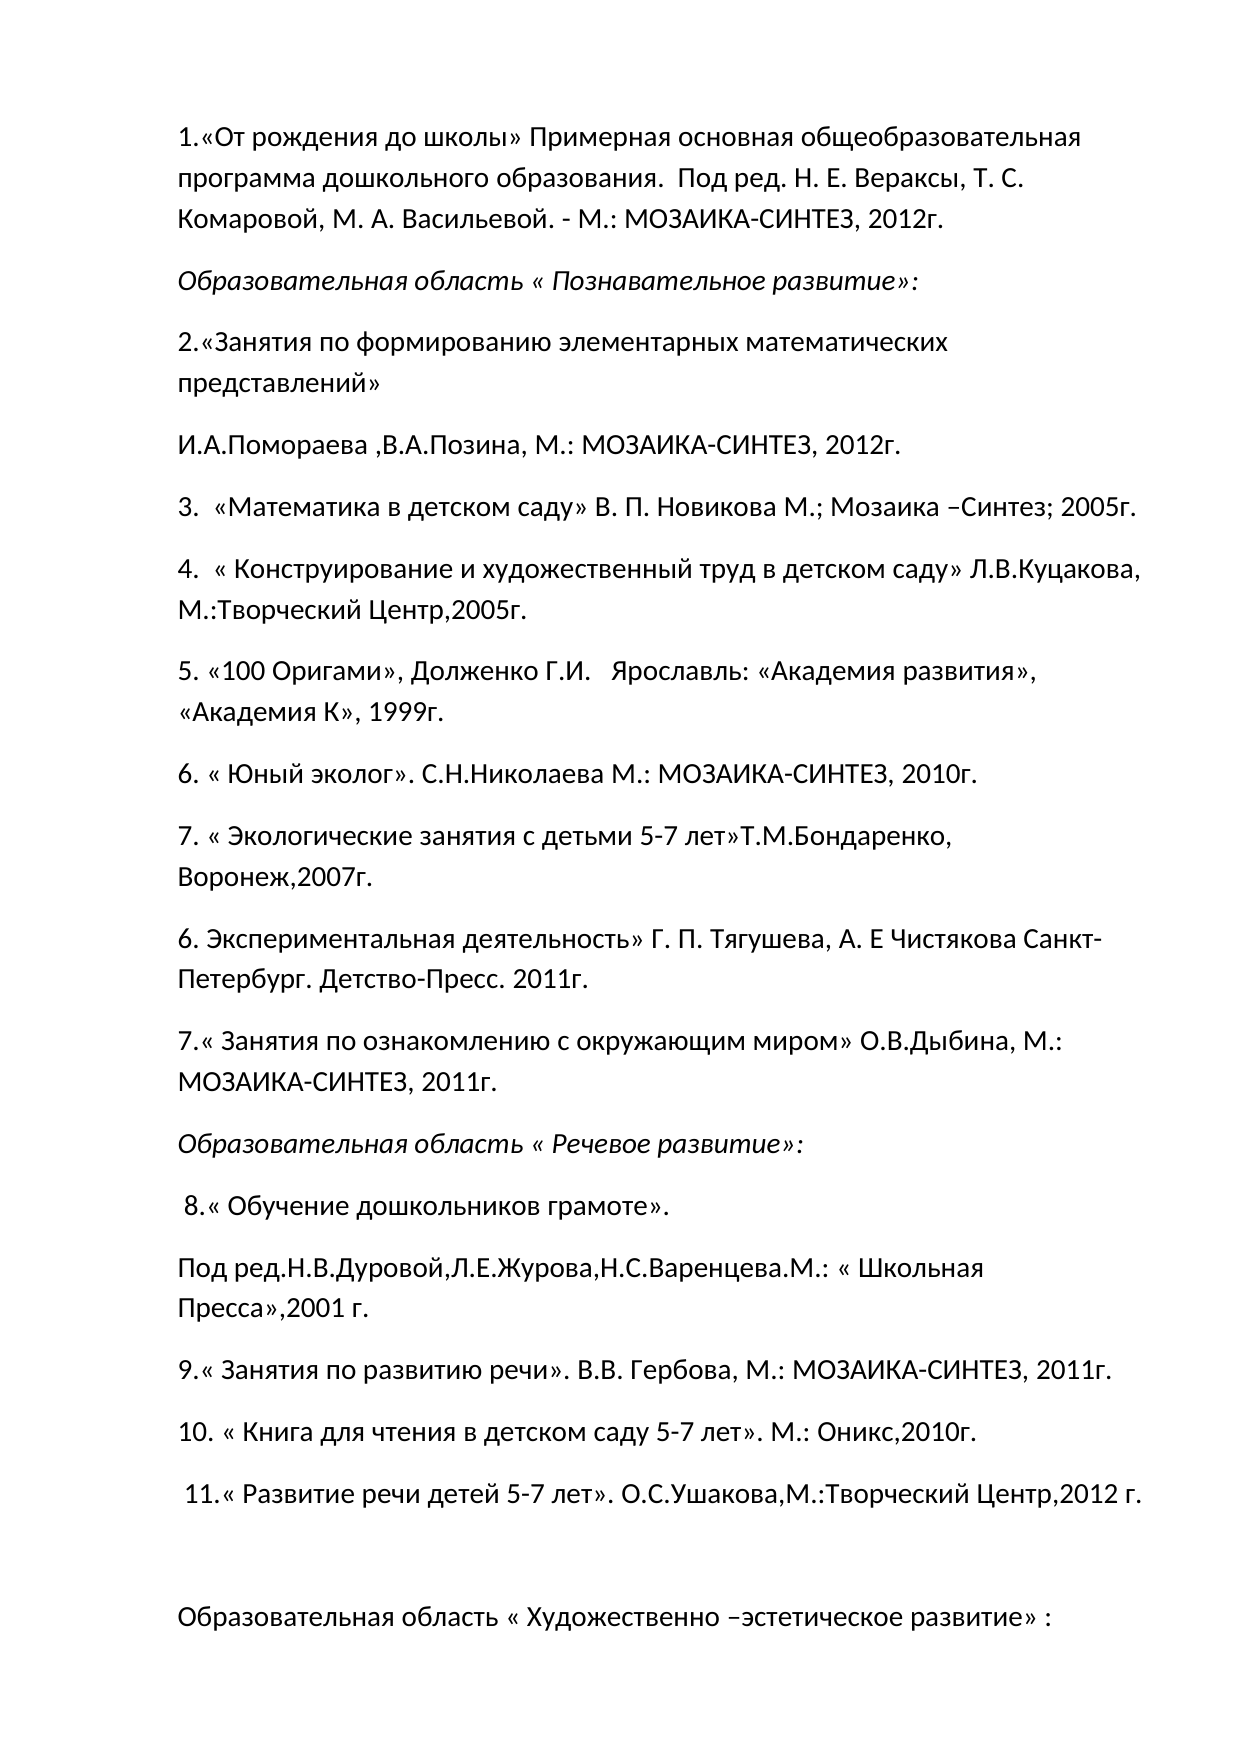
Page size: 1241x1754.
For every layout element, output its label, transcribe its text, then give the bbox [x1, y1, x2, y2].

text 6. « Юный эколог». С.Н.Николаева М.: МОЗАИКА-СИНТЕЗ, 2010г. [177, 755, 1152, 791]
text 10. « Книга для чтения в детском саду 5-7 лет». М.: Оникс,2010г. [177, 1413, 1152, 1449]
text Образовательная область « Художественно –эстетическое развитие» : [177, 1598, 1152, 1634]
text 8.« Обучение дошкольников грамоте». [177, 1187, 1152, 1222]
text 5. «100 Оригами», Долженко Г.И. Ярославль: «Академия развития», «Академия К», 1999г. [177, 652, 1152, 729]
text 7. « Экологические занятия с детьми 5-7 лет»Т.М.Бондаренко, Воронеж,2007г. [177, 817, 1152, 893]
text Под ред.Н.В.Дуровой,Л.Е.Журова,Н.С.Варенцева.М.: « Школьная Пресса»,2001 г. [177, 1249, 1152, 1325]
text Образовательная область « Речевое развитие»: [177, 1125, 1152, 1161]
text 7.« Занятия по ознакомлению с окружающим миром» О.В.Дыбина, М.: МОЗАИКА-СИНТЕЗ, 2011г. [177, 1022, 1152, 1099]
text 9.« Занятия по развитию речи». В.В. Гербова, М.: МОЗАИКА-СИНТЕЗ, 2011г. [177, 1351, 1152, 1387]
text И.А.Помораева ,В.А.Позина, М.: МОЗАИКА-СИНТЕЗ, 2012г. [177, 426, 1152, 462]
text 3. «Математика в детском саду» В. П. Новикова М.; Мозаика –Синтез; 2005г. [177, 488, 1152, 524]
text 6. Экспериментальная деятельность» Г. П. Тягушева, А. Е Чистякова Санкт- Петербург. Детство-Пресс. 2011г. [177, 920, 1152, 996]
text 11.« Развитие речи детей 5-7 лет». О.С.Ушакова,М.:Творческий Центр,2012 г. [177, 1475, 1152, 1511]
text 2.«Занятия по формированию элементарных математических представлений» [177, 323, 1152, 400]
text 1.«От рождения до школы» Примерная основная общеобразовательная программа дошкольного образования. Под ред. Н. Е. Вераксы, Т. С. Комаровой, М. А. Васильевой. - М.: МОЗАИКА-СИНТЕЗ, 2012г. [177, 118, 1152, 236]
text 4. « Конструирование и художественный труд в детском саду» Л.В.Куцакова, М.:Творческий Центр,2005г. [177, 550, 1152, 626]
text Образовательная область « Познавательное развитие»: [177, 262, 1152, 297]
